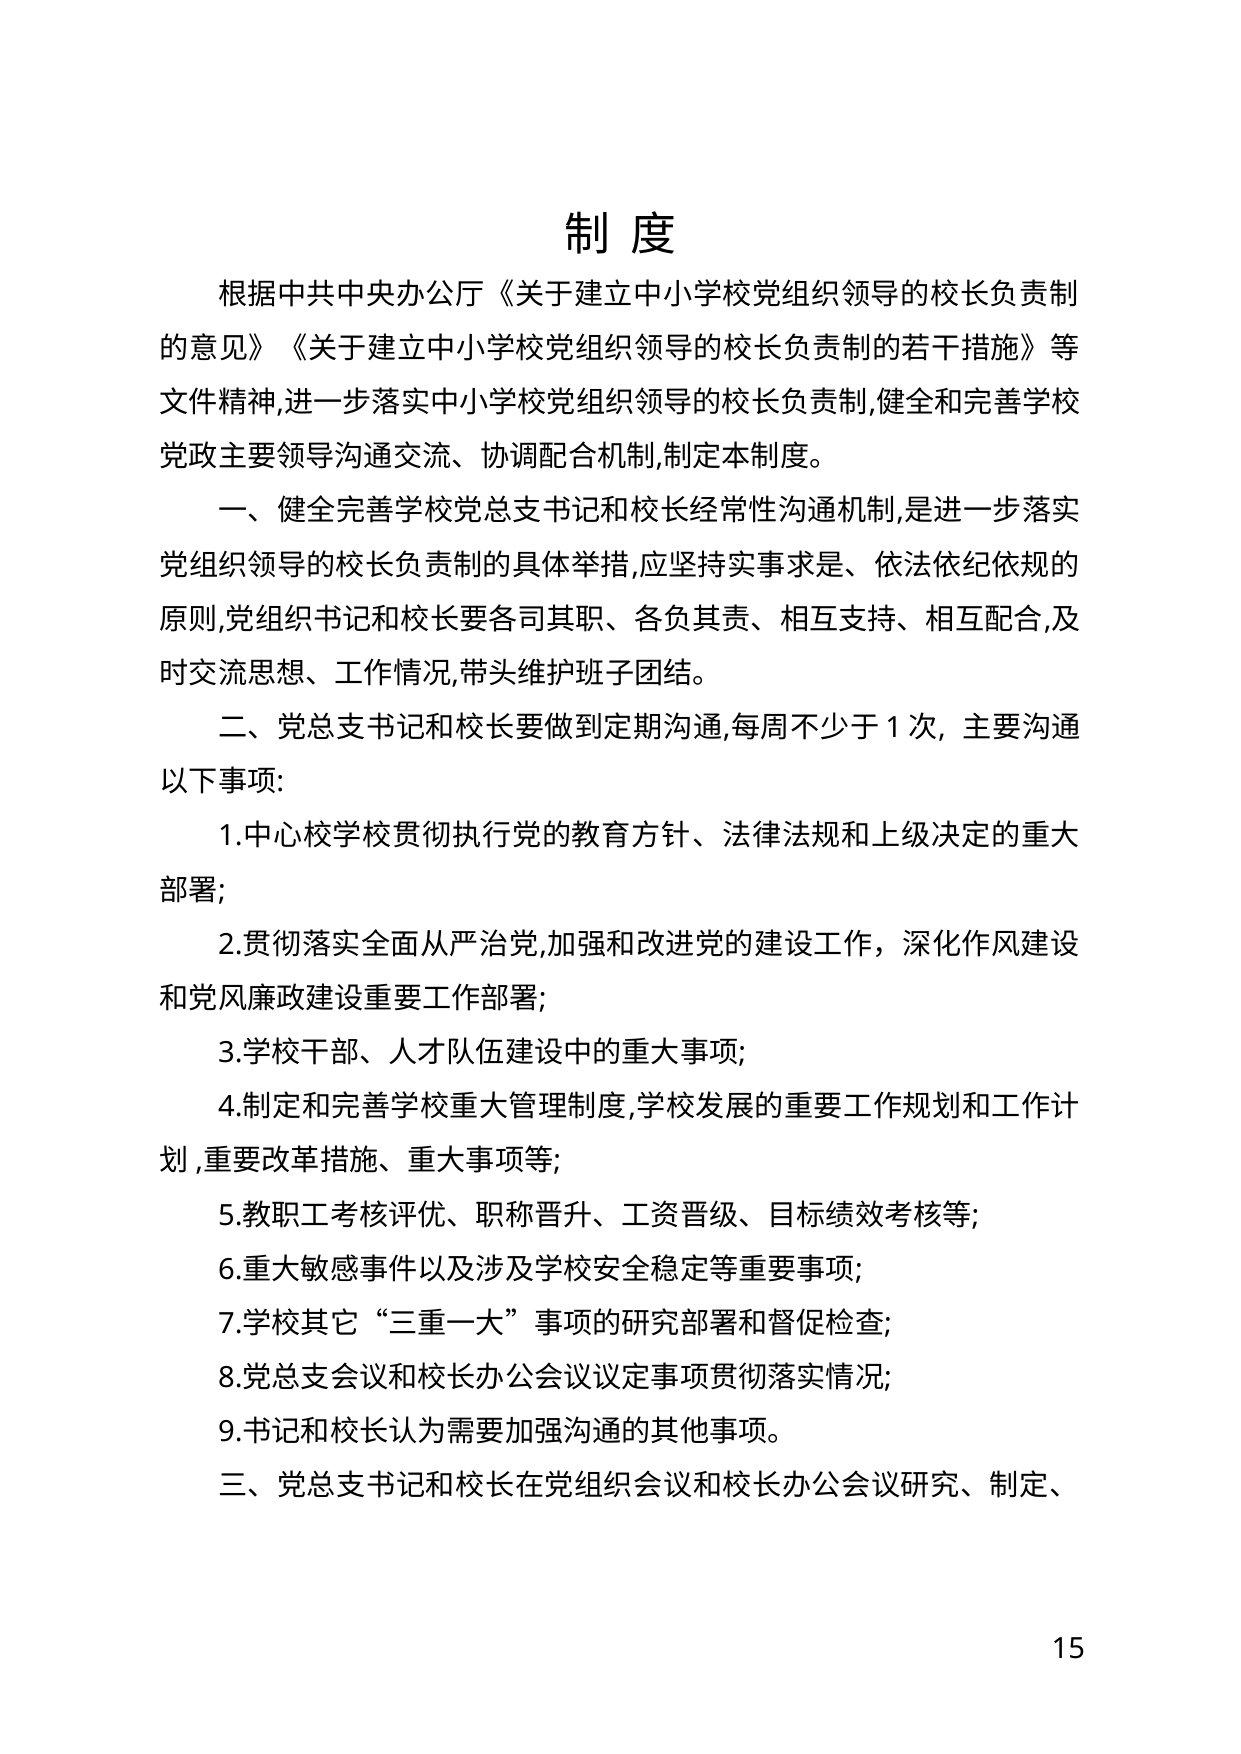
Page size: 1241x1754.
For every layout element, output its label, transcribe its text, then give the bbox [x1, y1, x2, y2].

text 5.教职工考核评优、职称晋升、工资晋级、目标绩效考核等; [159, 1182, 1081, 1236]
text 一、健全完善学校党总支书记和校长经常性沟通机制,是进一步落实党组织领导的校长负责制的具体举措,应坚持实事求是、依法依纪依规的原则,党组织书记和校长要各司其职、各负其责、相互支持、相互配合,及时交流思想、工作情况,带头维护班子团结。 [159, 477, 1081, 694]
text 6.重大敏感事件以及涉及学校安全稳定等重要事项; [159, 1236, 1081, 1290]
text 8.党总支会议和校长办公会议议定事项贯彻落实情况; [159, 1344, 1081, 1398]
text 1.中心校学校贯彻执行党的教育方针、法律法规和上级决定的重大部署; [159, 802, 1081, 911]
text 2.贯彻落实全面从严治党,加强和改进党的建设工作，深化作风建设和党风廉政建设重要工作部署; [159, 911, 1081, 1019]
text 制 度 [159, 207, 1081, 261]
text 7.学校其它“三重一大”事项的研究部署和督促检查; [159, 1290, 1081, 1344]
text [159, 1452, 1081, 1507]
text 4.制定和完善学校重大管理制度,学校发展的重要工作规划和工作计划 ,重要改革措施、重大事项等; [159, 1073, 1081, 1182]
text 二、党总支书记和校长要做到定期沟通,每周不少于1次, 主要沟通以下事项: [159, 694, 1081, 802]
text 3.学校干部、人才队伍建设中的重大事项; [159, 1019, 1081, 1073]
text 根据中共中央办公厅《关于建立中小学校党组织领导的校长负责制的意见》《关于建立中小学校党组织领导的校长负责制的若干措施》等文件精神,进一步落实中小学校党组织领导的校长负责制,健全和完善学校党政主要领导沟通交流、协调配合机制,制定本制度。 [159, 261, 1081, 477]
text 9.书记和校长认为需要加强沟通的其他事项。 [159, 1398, 1081, 1452]
